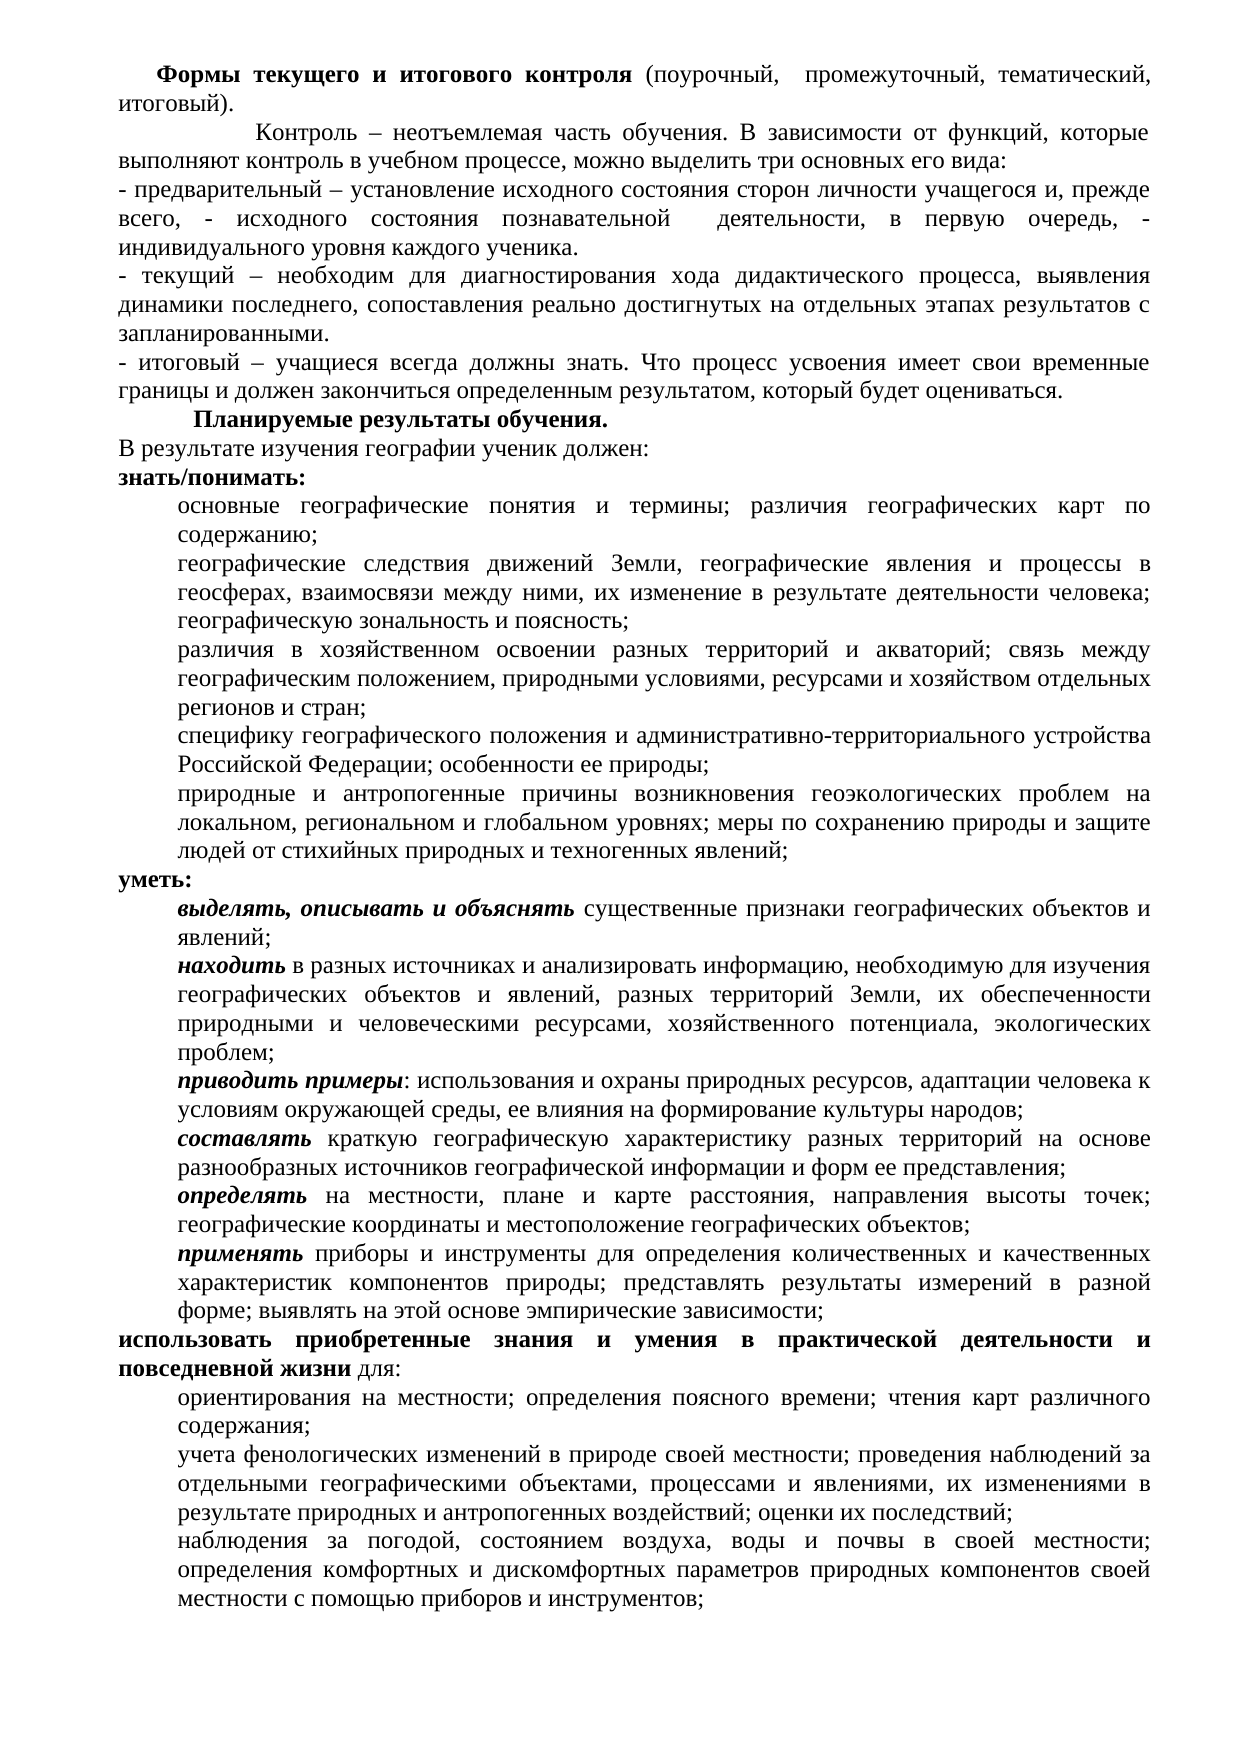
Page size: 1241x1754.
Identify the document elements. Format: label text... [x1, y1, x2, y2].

text - текущий – необходим для диагностирования хода дидактического процесса, выявления динамики последнего, сопоставления реально достигнутых на отдельных этапах результатов с запланированными. [118, 260, 1152, 347]
list применять приборы и инструменты для определения количественных и качественных характеристик компонентов природы; представлять результаты измерений в разной форме; выявлять на этой основе эмпирические зависимости; [118, 1238, 1152, 1324]
text Формы текущего и итогового контроля (поурочный, промежуточный, тематический, итоговый). [118, 59, 1152, 117]
list находить в разных источниках и анализировать информацию, необходимую для изучения географических объектов и явлений, разных территорий Земли, их обеспеченности природными и человеческими ресурсами, хозяйственного потенциала, экологических проблем; [118, 950, 1152, 1065]
list приводить примеры: использования и охраны природных ресурсов, адаптации человека к условиям окружающей среды, ее влияния на формирование культуры народов; [118, 1065, 1152, 1123]
text использовать приобретенные знания и умения в практической деятельности и повседневной жизни для: [118, 1324, 1152, 1382]
text знать/понимать: [118, 462, 1152, 490]
list учета фенологических изменений в природе своей местности; проведения наблюдений за отдельными географическими объектами, процессами и явлениями, их изменениями в результате природных и антропогенных воздействий; оценки их последствий; [118, 1439, 1152, 1525]
list составлять краткую географическую характеристику разных территорий на основе разнообразных источников географической информации и форм ее представления; [118, 1123, 1152, 1180]
list определять на местности, плане и карте расстояния, направления высоты точек; географические координаты и местоположение географических объектов; [118, 1180, 1152, 1238]
list географические следствия движений Земли, географические явления и процессы в геосферах, взаимосвязи между ними, их изменение в результате деятельности человека; географическую зональность и поясность; [118, 548, 1152, 634]
list специфику географического положения и административно-территориального устройства Российской Федерации; особенности ее природы; [118, 720, 1152, 778]
list ориентирования на местности; определения поясного времени; чтения карт различного содержания; [118, 1382, 1152, 1439]
text уметь: [118, 864, 1152, 893]
list основные географические понятия и термины; различия географических карт по содержанию; [118, 490, 1152, 548]
list различия в хозяйственном освоении разных территорий и акваторий; связь между географическим положением, природными условиями, ресурсами и хозяйством отдельных регионов и стран; [118, 634, 1152, 720]
list выделять, описывать и объяснять существенные признаки географических объектов и явлений; [118, 893, 1152, 950]
list наблюдения за погодой, состоянием воздуха, воды и почвы в своей местности; определения комфортных и дискомфортных параметров природных компонентов своей местности с помощью приборов и инструментов; [118, 1525, 1152, 1612]
text - предварительный – установление исходного состояния сторон личности учащегося и, прежде всего, - исходного состояния познавательной деятельности, в первую очередь, - индивидуального уровня каждого ученика. [118, 174, 1152, 260]
text - итоговый – учащиеся всегда должны знать. Что процесс усвоения имеет свои временные границы и должен закончиться определенным результатом, который будет оцениваться. [118, 347, 1152, 404]
text Планируемые результаты обучения. [118, 404, 1152, 433]
text Контроль – неотъемлемая часть обучения. В зависимости от функций, которые выполняют контроль в учебном процессе, можно выделить три основных его вида: [118, 117, 1152, 174]
text В результате изучения географии ученик должен: [118, 433, 1152, 462]
list природные и антропогенные причины возникновения геоэкологических проблем на локальном, региональном и глобальном уровнях; меры по сохранению природы и защите людей от стихийных природных и техногенных явлений; [118, 778, 1152, 864]
